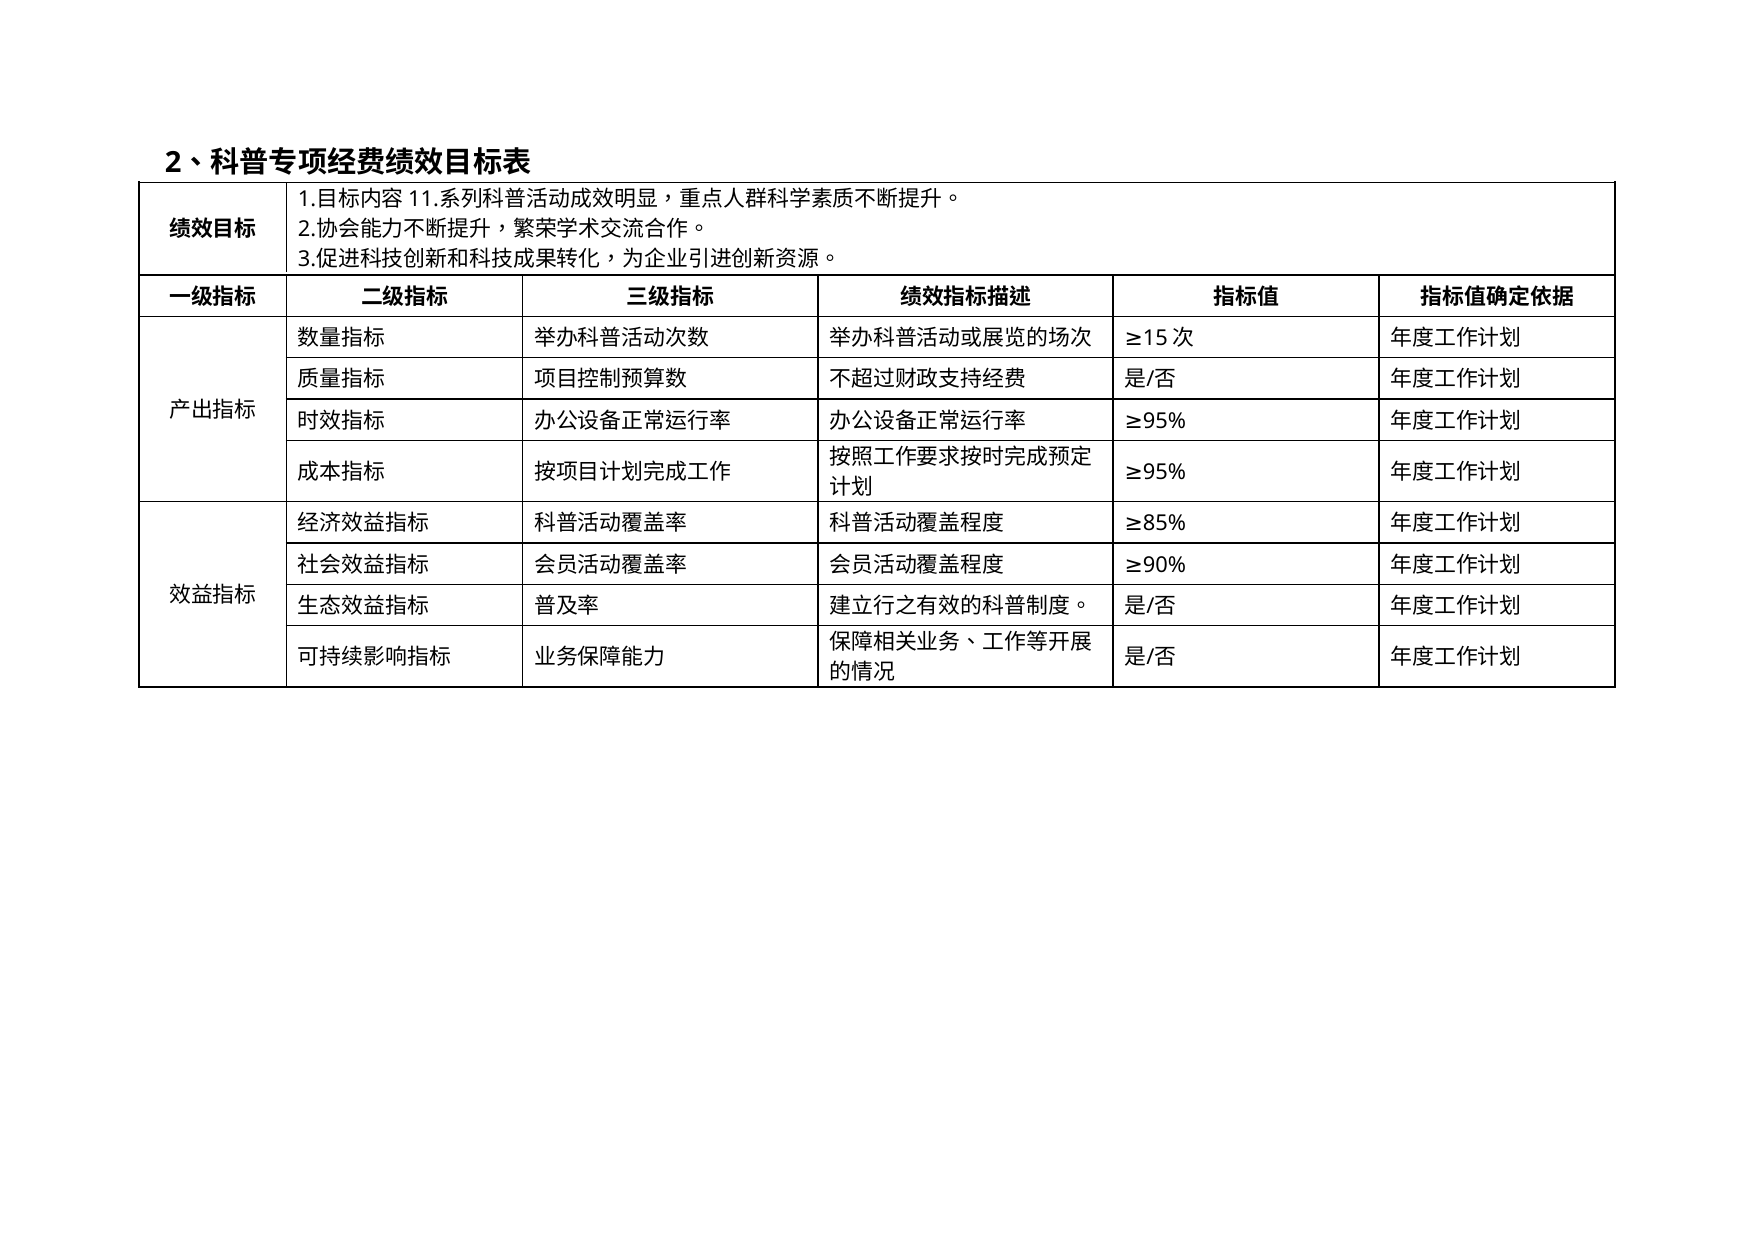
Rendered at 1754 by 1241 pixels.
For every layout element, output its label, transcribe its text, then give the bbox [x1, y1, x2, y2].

table_cell 不超过财政支持经费 [819, 358, 1112, 398]
table_header 绩效指标描述 [819, 276, 1112, 316]
table_cell 举办科普活动次数 [523, 317, 817, 357]
table_cell 普及率 [523, 585, 817, 625]
table_cell 质量指标 [287, 358, 522, 398]
table_header 1.目标内容11.系列科普活动成效明显，重点人群科学素质不断提升。 2.协会能力不断提升，繁荣学术交流合作。 3.促进科技创新和科技成果转化，为企业引进创新资源。 [287, 183, 1614, 272]
table_cell 办公设备正常运行率 [523, 400, 817, 439]
table_header 指标值 [1114, 276, 1378, 316]
table_cell 年度工作计划 [1380, 400, 1614, 439]
table_cell 成本指标 [287, 441, 522, 501]
table_cell 建立行之有效的科普制度。 [819, 585, 1112, 625]
table_cell 年度工作计划 [1380, 626, 1614, 686]
table_cell 生态效益指标 [287, 585, 522, 625]
table_header 指标值确定依据 [1380, 276, 1614, 316]
table_cell 是/否 [1114, 626, 1378, 686]
table_cell ≥85% [1114, 502, 1378, 542]
table_header 绩效目标 [140, 183, 286, 272]
table_cell 科普活动覆盖率 [523, 502, 817, 542]
table_cell 年度工作计划 [1380, 544, 1614, 583]
table_cell 产出指标 [140, 317, 286, 501]
table_cell 保障相关业务、工作等开展的情况 [819, 626, 1112, 686]
table_cell 按照工作要求按时完成预定计划 [819, 441, 1112, 501]
table_cell 举办科普活动或展览的场次 [819, 317, 1112, 357]
table_cell 科普活动覆盖程度 [819, 502, 1112, 542]
table_cell 办公设备正常运行率 [819, 400, 1112, 439]
table_cell 年度工作计划 [1380, 502, 1614, 542]
table_cell 时效指标 [287, 400, 522, 439]
table_cell 会员活动覆盖率 [523, 544, 817, 583]
table_cell 年度工作计划 [1380, 317, 1614, 357]
table_cell 社会效益指标 [287, 544, 522, 583]
table_cell 项目控制预算数 [523, 358, 817, 398]
table_cell 年度工作计划 [1380, 358, 1614, 398]
table_cell 年度工作计划 [1380, 585, 1614, 625]
table_cell 可持续影响指标 [287, 626, 522, 686]
table_cell 数量指标 [287, 317, 522, 357]
table_cell 按项目计划完成工作 [523, 441, 817, 501]
table_cell 是/否 [1114, 358, 1378, 398]
text 2、科普专项经费绩效目标表 [106, 142, 1648, 181]
table_header 一级指标 [140, 276, 286, 316]
table_cell ≥15次 [1114, 317, 1378, 357]
table_cell 年度工作计划 [1380, 441, 1614, 501]
table_cell 经济效益指标 [287, 502, 522, 542]
table_cell 效益指标 [140, 502, 286, 686]
table_cell ≥95% [1114, 441, 1378, 501]
table_cell ≥95% [1114, 400, 1378, 439]
table_cell 业务保障能力 [523, 626, 817, 686]
table_cell ≥90% [1114, 544, 1378, 583]
table_cell 是/否 [1114, 585, 1378, 625]
table_cell 会员活动覆盖程度 [819, 544, 1112, 583]
table_header 三级指标 [523, 276, 817, 316]
table_header 二级指标 [287, 276, 522, 316]
